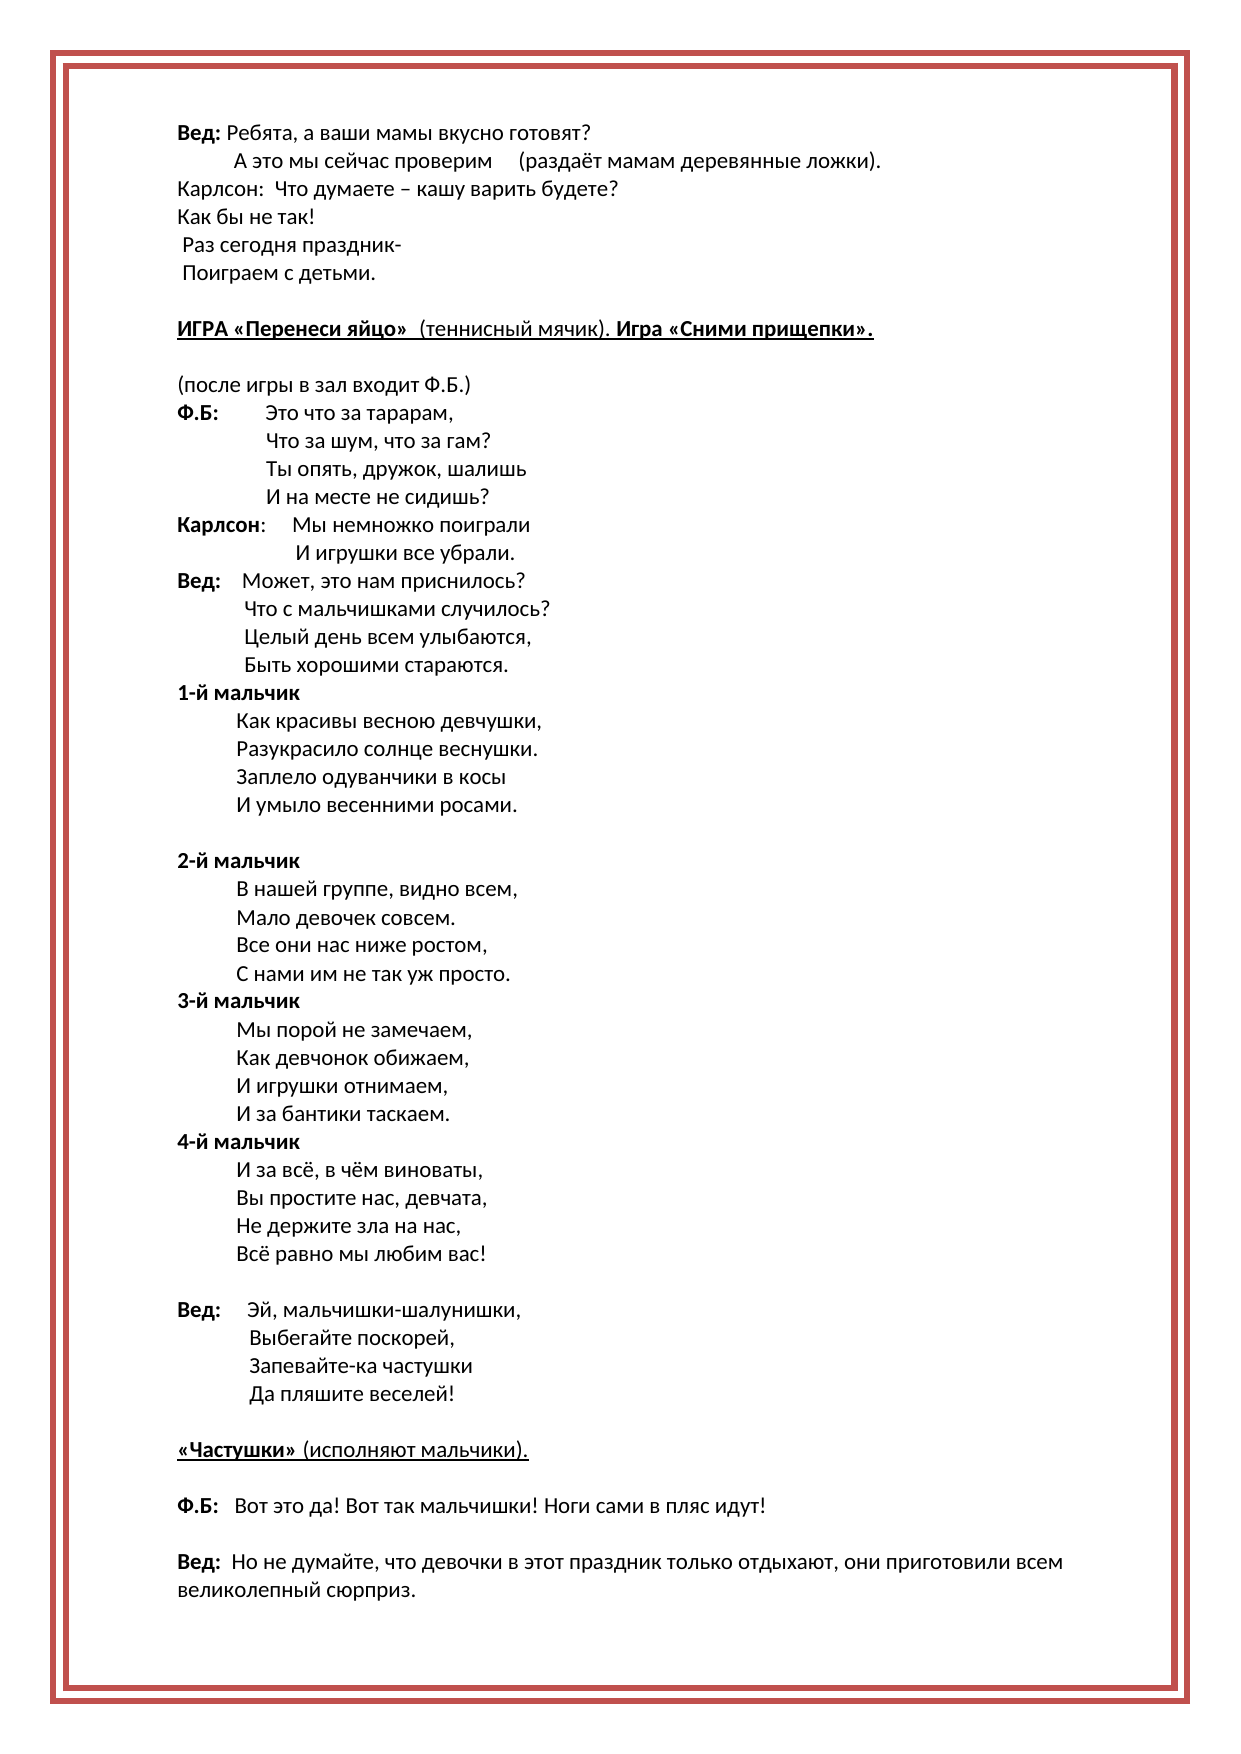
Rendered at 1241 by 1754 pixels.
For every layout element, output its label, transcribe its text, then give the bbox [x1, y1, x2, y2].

text И за бантики таскаем. [236, 1099, 1152, 1127]
text 3-й мальчик [177, 987, 1152, 1015]
text Не держите зла на нас, [236, 1211, 1152, 1239]
text Вед: Может, это нам приснилось? [177, 566, 1152, 594]
text И за всё, в чём виноваты, [236, 1155, 1152, 1183]
text Ф.Б: Это что за тарарам, [177, 398, 1152, 426]
text «Частушки» (исполняют мальчики). [177, 1435, 1152, 1463]
text И умыло весенними росами. [236, 791, 1152, 818]
text 4-й мальчик [177, 1127, 1152, 1155]
text Быть хорошими стараются. [177, 650, 1152, 678]
text 1-й мальчик [177, 678, 1152, 706]
text Все они нас ниже ростом, [236, 931, 1152, 959]
text (после игры в зал входит Ф.Б.) [177, 370, 1152, 398]
text Целый день всем улыбаются, [177, 622, 1152, 650]
text Вед: Ребята, а ваши мамы вкусно готовят? [177, 118, 1152, 146]
text Что за шум, что за гам? [236, 426, 1152, 454]
text И игрушки отнимаем, [236, 1071, 1152, 1099]
text Что с мальчишками случилось? [177, 594, 1152, 622]
text Вед: Эй, мальчишки-шалунишки, [177, 1295, 1152, 1323]
text Ф.Б: Вот это да! Вот так мальчишки! Ноги сами в пляс идут! [177, 1491, 1152, 1519]
text Выбегайте поскорей, [177, 1323, 1152, 1351]
text Заплело одуванчики в косы [236, 762, 1152, 791]
text С нами им не так уж просто. [236, 959, 1152, 987]
text Всё равно мы любим вас! [236, 1239, 1152, 1267]
text Карлсон: Что думаете – кашу варить будете? [177, 174, 1152, 202]
text А это мы сейчас проверим (раздаёт мамам деревянные ложки). [177, 146, 1152, 174]
text Мы порой не замечаем, [236, 1015, 1152, 1043]
text И на месте не сидишь? [236, 482, 1152, 510]
text Как красивы весною девчушки, [236, 706, 1152, 734]
text Как бы не так! [177, 202, 1152, 230]
text В нашей группе, видно всем, [236, 874, 1152, 903]
text Запевайте-ка частушки [177, 1351, 1152, 1379]
text Карлсон: Мы немножко поиграли [177, 510, 1152, 538]
text Мало девочек совсем. [236, 903, 1152, 931]
text Как девчонок обижаем, [236, 1043, 1152, 1071]
text Ты опять, дружок, шалишь [236, 454, 1152, 482]
text Раз сегодня праздник- [177, 230, 1152, 258]
text Вы простите нас, девчата, [236, 1183, 1152, 1211]
text Разукрасило солнце веснушки. [236, 734, 1152, 762]
text Поиграем с детьми. [177, 258, 1152, 286]
text ИГРА «Перенеси яйцо» (теннисный мячик). Игра «Сними прищепки». [177, 314, 1152, 342]
text И игрушки все убрали. [177, 538, 1152, 566]
text Да пляшите веселей! [177, 1379, 1152, 1407]
text 2-й мальчик [177, 847, 1152, 874]
text Вед: Но не думайте, что девочки в этот праздник только отдыхают, они приготовили всем великолепный сюрприз. [177, 1547, 1152, 1603]
